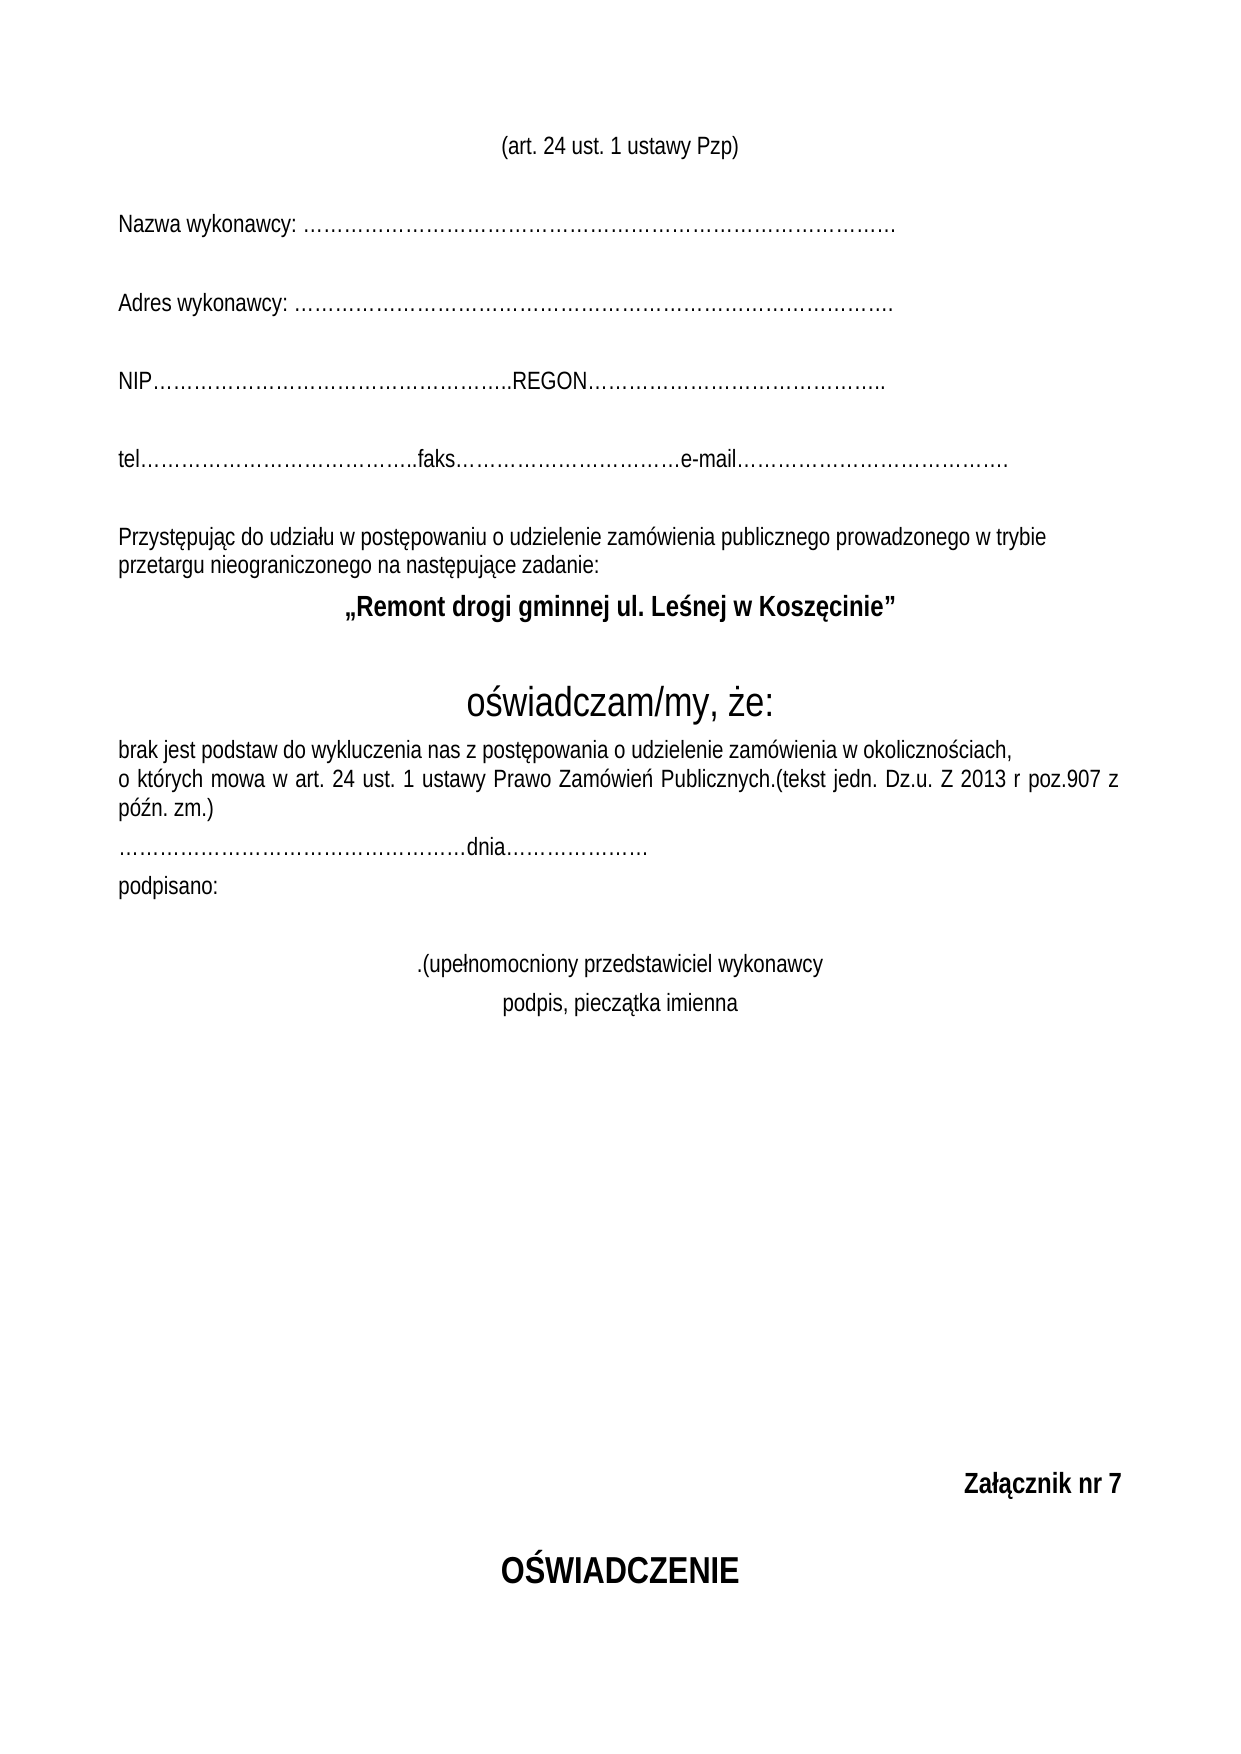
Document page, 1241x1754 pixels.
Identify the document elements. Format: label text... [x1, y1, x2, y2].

text (art. 24 ust. 1 ustawy Pzp) [118, 131, 1122, 160]
text NIP……………………………………………..REGON…………………………………….. [118, 366, 1122, 394]
text .(upełnomocniony przedstawiciel wykonawcy [118, 949, 1122, 978]
text Przystępując do udziału w postępowaniu o udzielenie zamówienia publicznego prowadzonego w trybie przetargu nieograniczonego na następujące zadanie: [118, 522, 1122, 579]
text Załącznik nr 7 [118, 1466, 1122, 1499]
text Nazwa wykonawcy: …………………………………………………………………………… [118, 209, 1122, 238]
text podpis, pieczątka imienna [118, 988, 1122, 1017]
text OŚWIADCZENIE [118, 1549, 1122, 1592]
text tel…………………………………..faks……………………………e-mail…………………………………. [118, 444, 1122, 472]
text brak jest podstaw do wykluczenia nas z postępowania o udzielenie zamówienia w okolicznościach, o których mowa w art. 24 ust. 1 ustawy Prawo Zamówień Publicznych.(tekst jedn. Dz.u. Z 2013 r poz.907 z późn. zm.) [118, 736, 1122, 821]
text oświadczam/my, że: [118, 677, 1122, 725]
text ……………………………………………dnia………………… [118, 832, 1122, 861]
text „Remont drogi gminnej ul. Leśnej w Koszęcinie” [118, 589, 1122, 623]
text podpisano: [118, 871, 1122, 899]
text Adres wykonawcy: ……………………………………………………………………………. [118, 287, 1122, 316]
